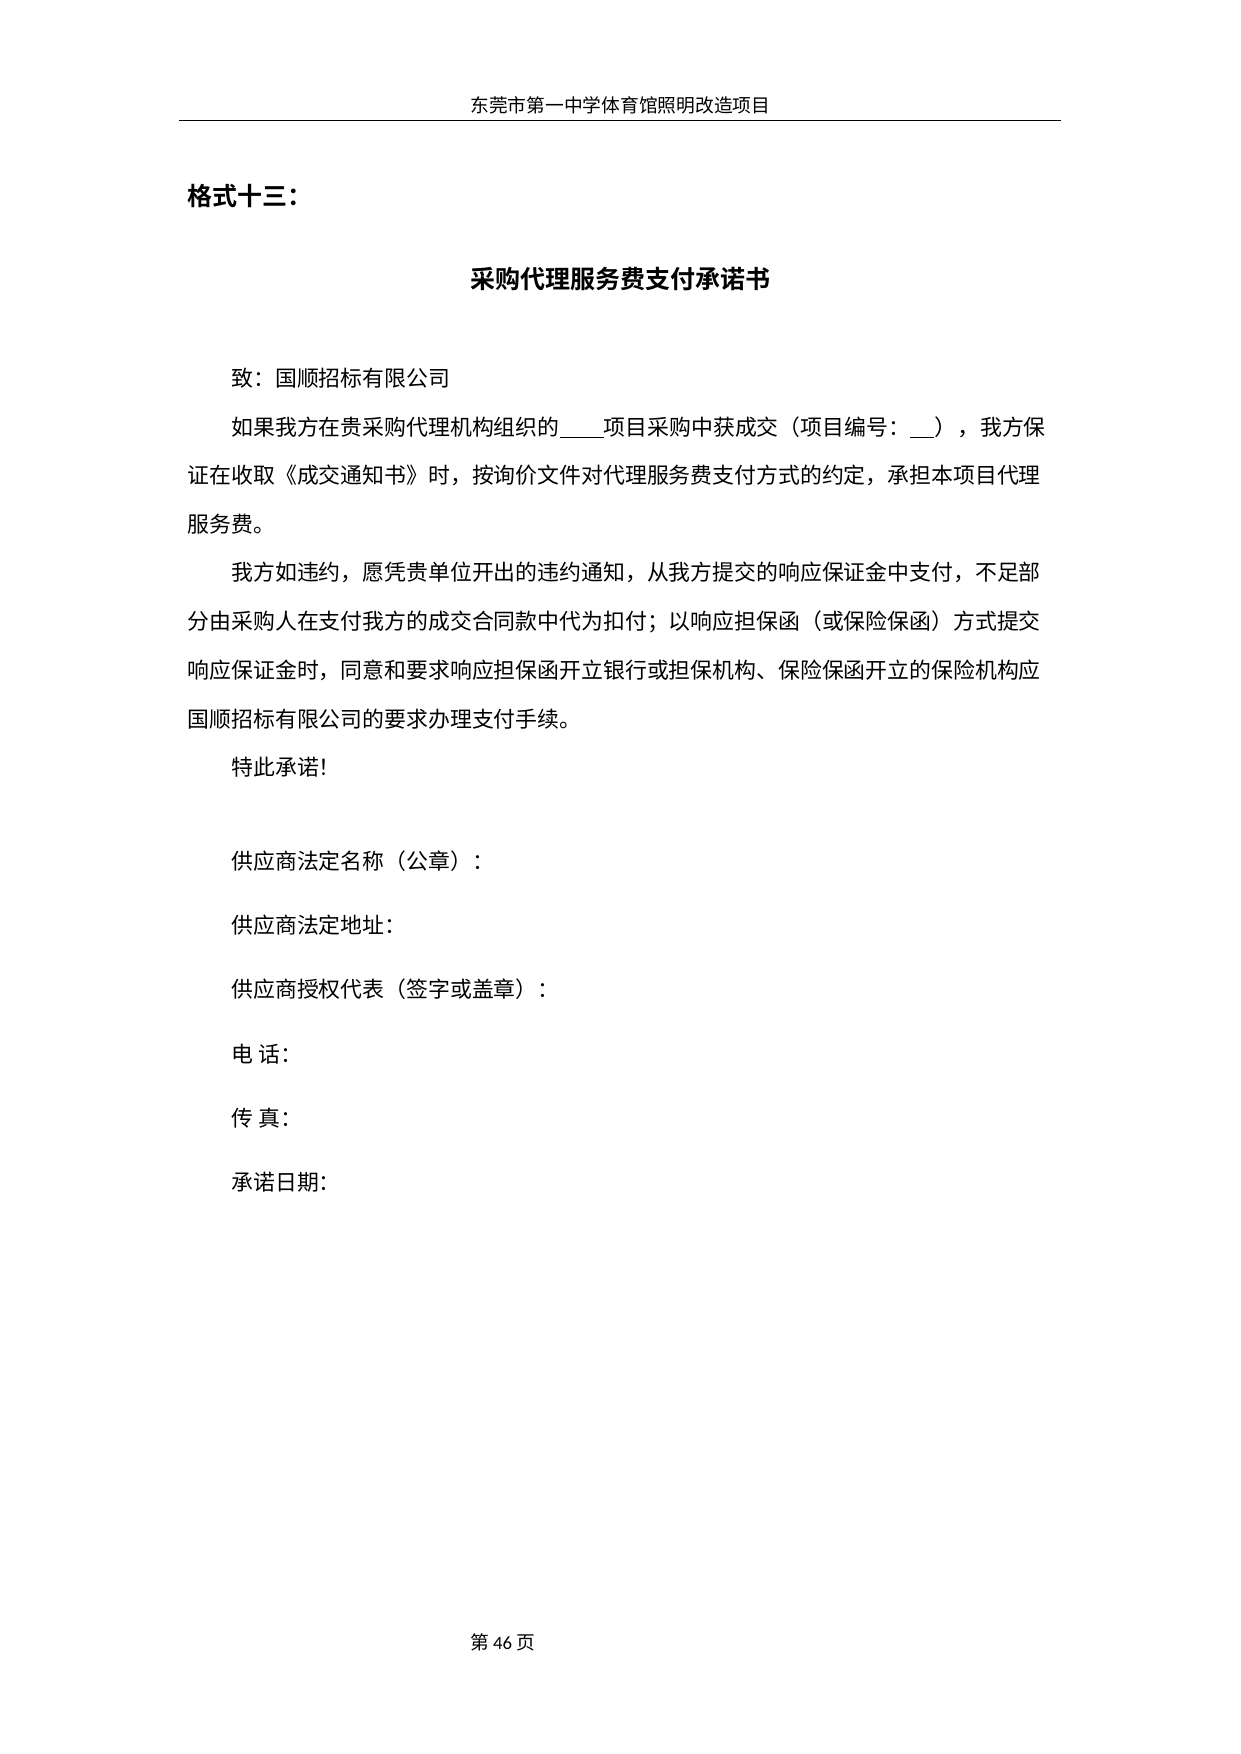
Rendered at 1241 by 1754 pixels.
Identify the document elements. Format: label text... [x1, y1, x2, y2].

text 传 真： [187, 1100, 1053, 1133]
text 供应商法定名称（公章）： [187, 844, 1053, 876]
text 供应商法定地址： [187, 908, 1053, 940]
list 承诺日期： [187, 1164, 1053, 1197]
text 如果我方在贵采购代理机构组织的 项目采购中获成交（项目编号： ），我方保证在收取《成交通知书》时，按询价文件对代理服务费支付方式的约定，承担本项目代理服务费。 [187, 409, 1053, 539]
list 特此承诺！ [187, 749, 1053, 782]
list 采购代理服务费支付承诺书 [187, 245, 1053, 310]
text 电 话： [187, 1036, 1053, 1069]
text 致：国顺招标有限公司 [187, 361, 1053, 393]
list 我方如违约，愿凭贵单位开出的违约通知，从我方提交的响应保证金中支付，不足部分由采购人在支付我方的成交合同款中代为扣付；以响应担保函（或保险保函）方式提交响应保证金时，同意和要求响应担保函开立银行或担保机构、保险保函开立的保险机构应国顺招标有限公司的要求办理支付手续。 [187, 555, 1053, 734]
list 格式十三： [187, 162, 1053, 227]
text 供应商授权代表（签字或盖章）： [187, 972, 1053, 1004]
